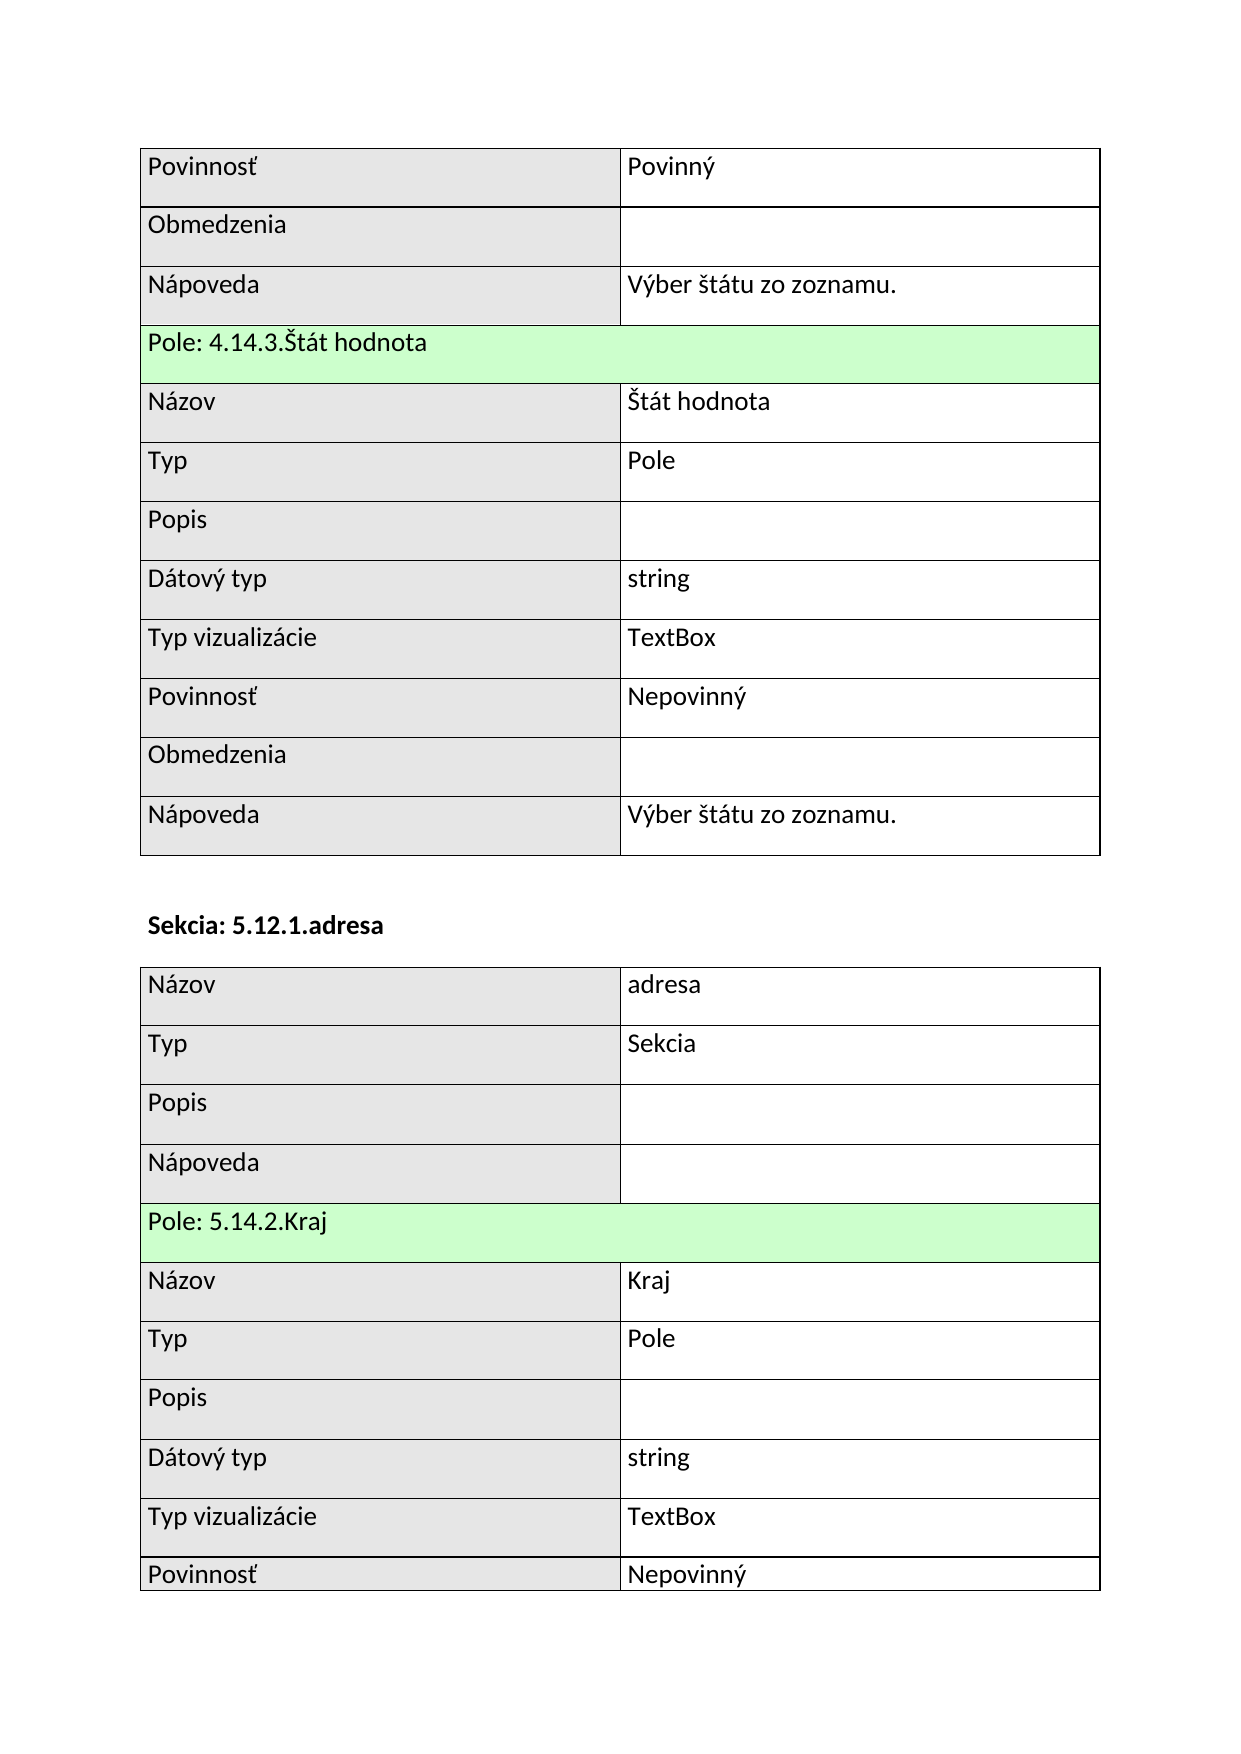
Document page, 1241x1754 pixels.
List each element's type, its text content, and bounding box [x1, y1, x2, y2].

table_cell Obmedzenia [141, 208, 620, 266]
table_cell Sekcia [621, 1026, 1099, 1084]
table_cell Dátový typ [141, 1440, 620, 1498]
table_cell TextBox [621, 1499, 1099, 1556]
table_cell Povinnosť [141, 679, 620, 737]
table_cell Povinný [621, 149, 1099, 206]
table_cell Typ [141, 1026, 620, 1084]
table_cell Dátový typ [141, 561, 620, 619]
table_cell Typ [141, 1322, 620, 1379]
table_cell Povinnosť [141, 1558, 620, 1590]
text Sekcia: 5.12.1.adresa [148, 908, 1093, 941]
table_cell Pole [621, 1322, 1099, 1379]
table_cell Pole: 4.14.3.Štát hodnota [141, 326, 1099, 383]
table_header adresa [621, 968, 1099, 1025]
table_cell Typ vizualizácie [141, 620, 620, 678]
table_cell string [621, 561, 1099, 619]
table_cell Nepovinný [621, 679, 1099, 737]
table_cell Popis [141, 502, 620, 560]
table_cell [621, 1085, 1099, 1144]
table_cell Pole [621, 443, 1099, 501]
table_cell Popis [141, 1085, 620, 1144]
table_cell Výber štátu zo zoznamu. [621, 797, 1099, 855]
table_cell Obmedzenia [141, 738, 620, 796]
table_cell Výber štátu zo zoznamu. [621, 267, 1099, 324]
table_cell Nepovinný [621, 1558, 1099, 1590]
table_cell Typ [141, 443, 620, 501]
table_cell TextBox [621, 620, 1099, 678]
table_cell Typ vizualizácie [141, 1499, 620, 1556]
table_cell Pole: 5.14.2.Kraj [141, 1204, 1099, 1262]
table_cell string [621, 1440, 1099, 1498]
table_cell Názov [141, 1263, 620, 1321]
table_header Názov [141, 968, 620, 1025]
table_cell [621, 208, 1099, 266]
table_cell Názov [141, 384, 620, 442]
table_cell [621, 1145, 1099, 1203]
table_cell [621, 738, 1099, 796]
table_cell [621, 1380, 1099, 1439]
table_cell Kraj [621, 1263, 1099, 1321]
table_cell Popis [141, 1380, 620, 1439]
table_cell [621, 502, 1099, 560]
table_cell Nápoveda [141, 797, 620, 855]
table_cell Povinnosť [141, 149, 620, 206]
table_cell Nápoveda [141, 267, 620, 324]
table_cell Nápoveda [141, 1145, 620, 1203]
table_cell Štát hodnota [621, 384, 1099, 442]
